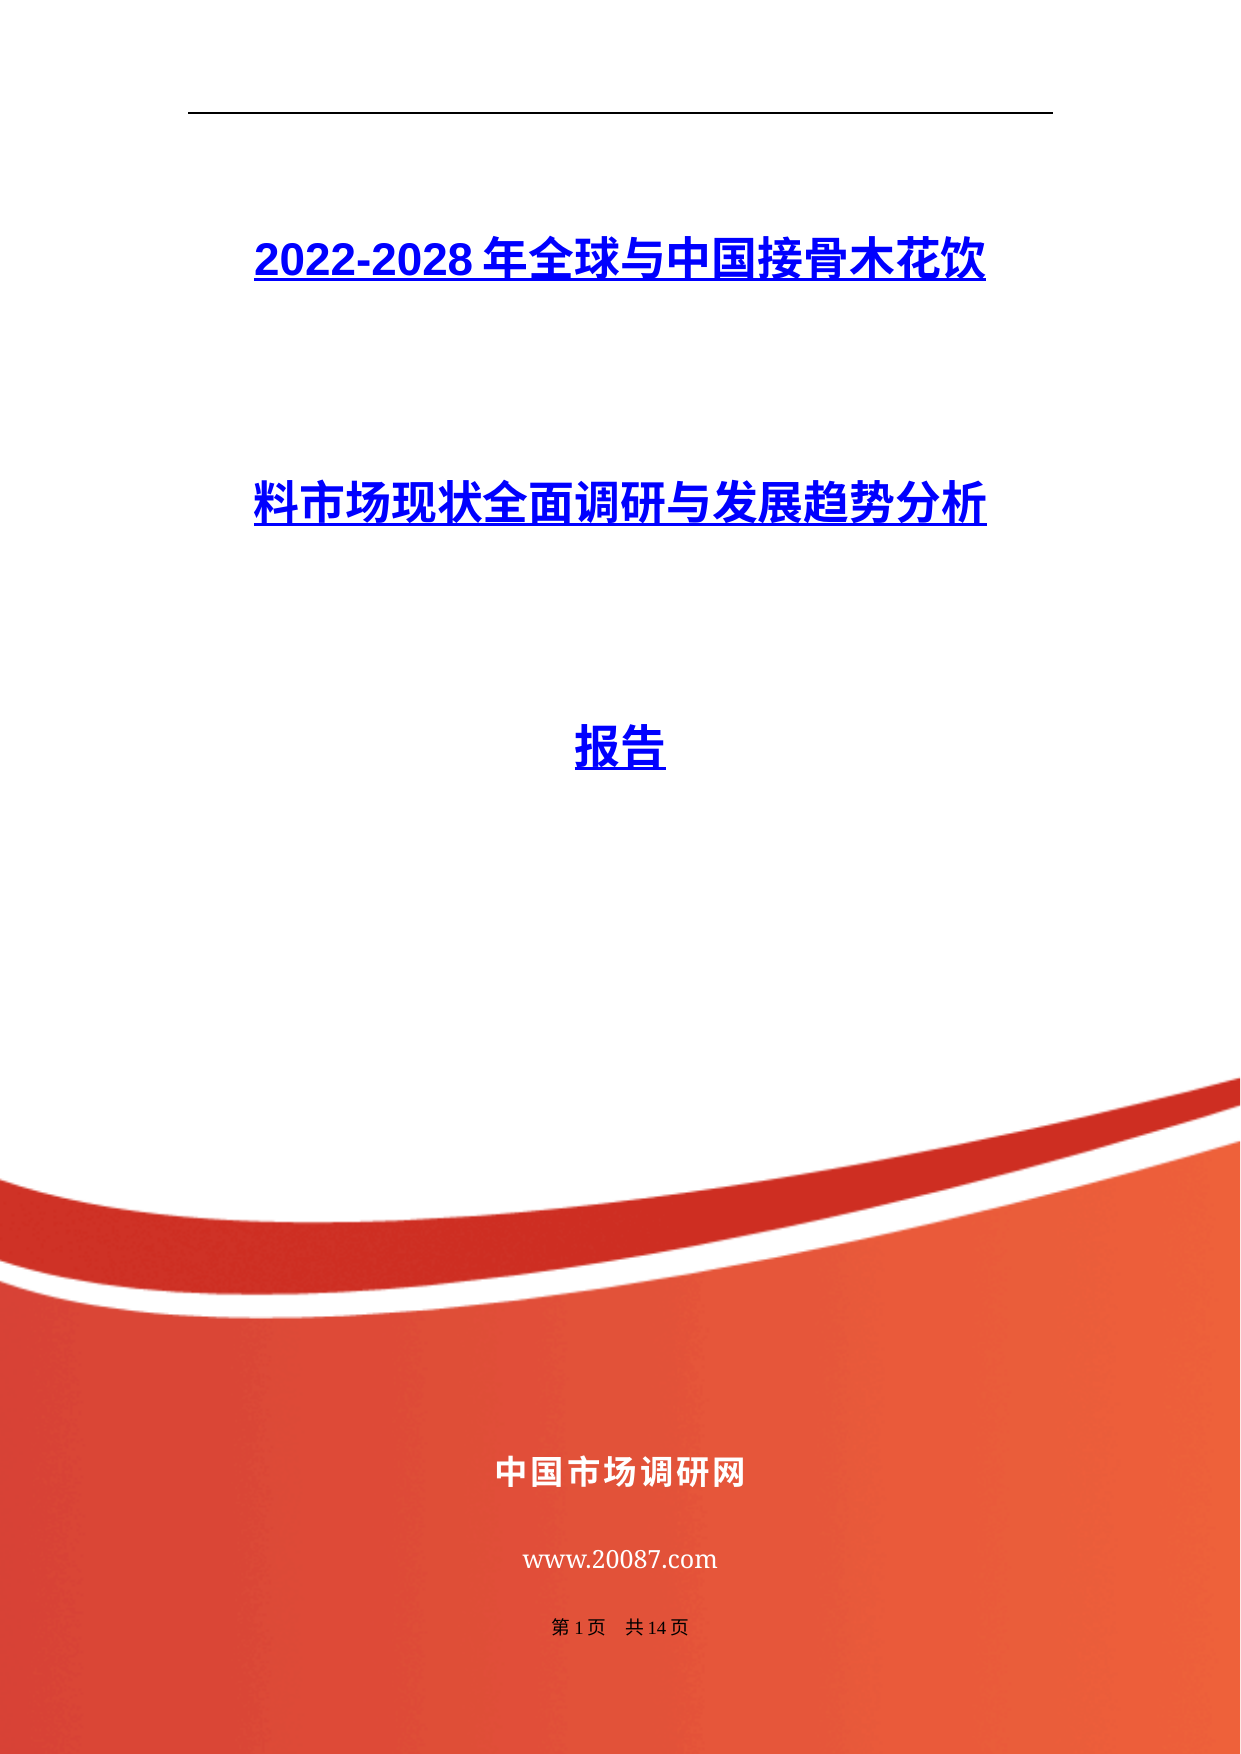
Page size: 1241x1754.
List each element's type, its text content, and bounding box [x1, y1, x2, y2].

table_header 2022-2028年全球与中国接骨木花饮料市场现状全面调研与发展趋势分析报告 [188, 207, 1053, 871]
text www.20087.com [187, 1526, 1053, 1591]
subtitle 中国市场调研网 [187, 1437, 1053, 1502]
picture [0, 1006, 1241, 1754]
